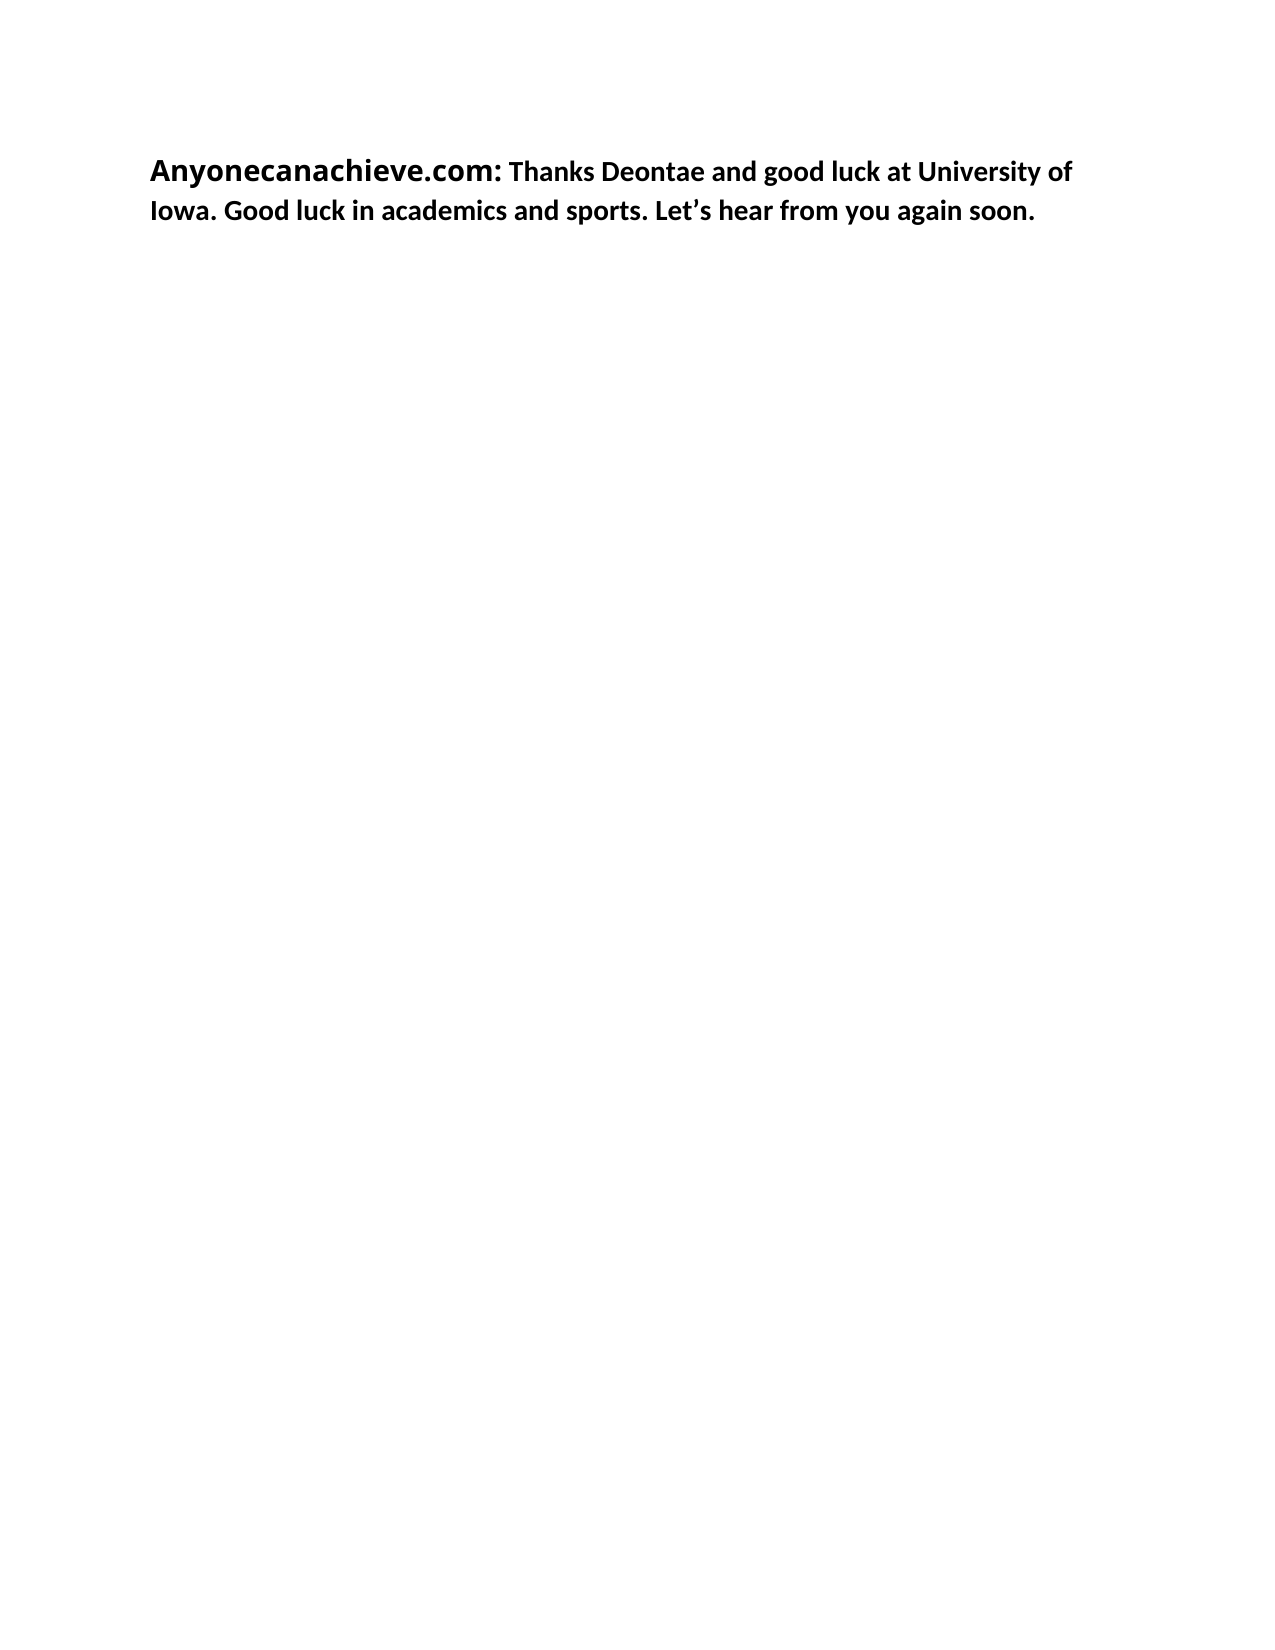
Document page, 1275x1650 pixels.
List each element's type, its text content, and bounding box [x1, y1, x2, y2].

text Anyonecanachieve.com: Thanks Deontae and good luck at University of Iowa. Good luck in academics and sports. Let’s hear from you again soon. [150, 150, 1125, 228]
